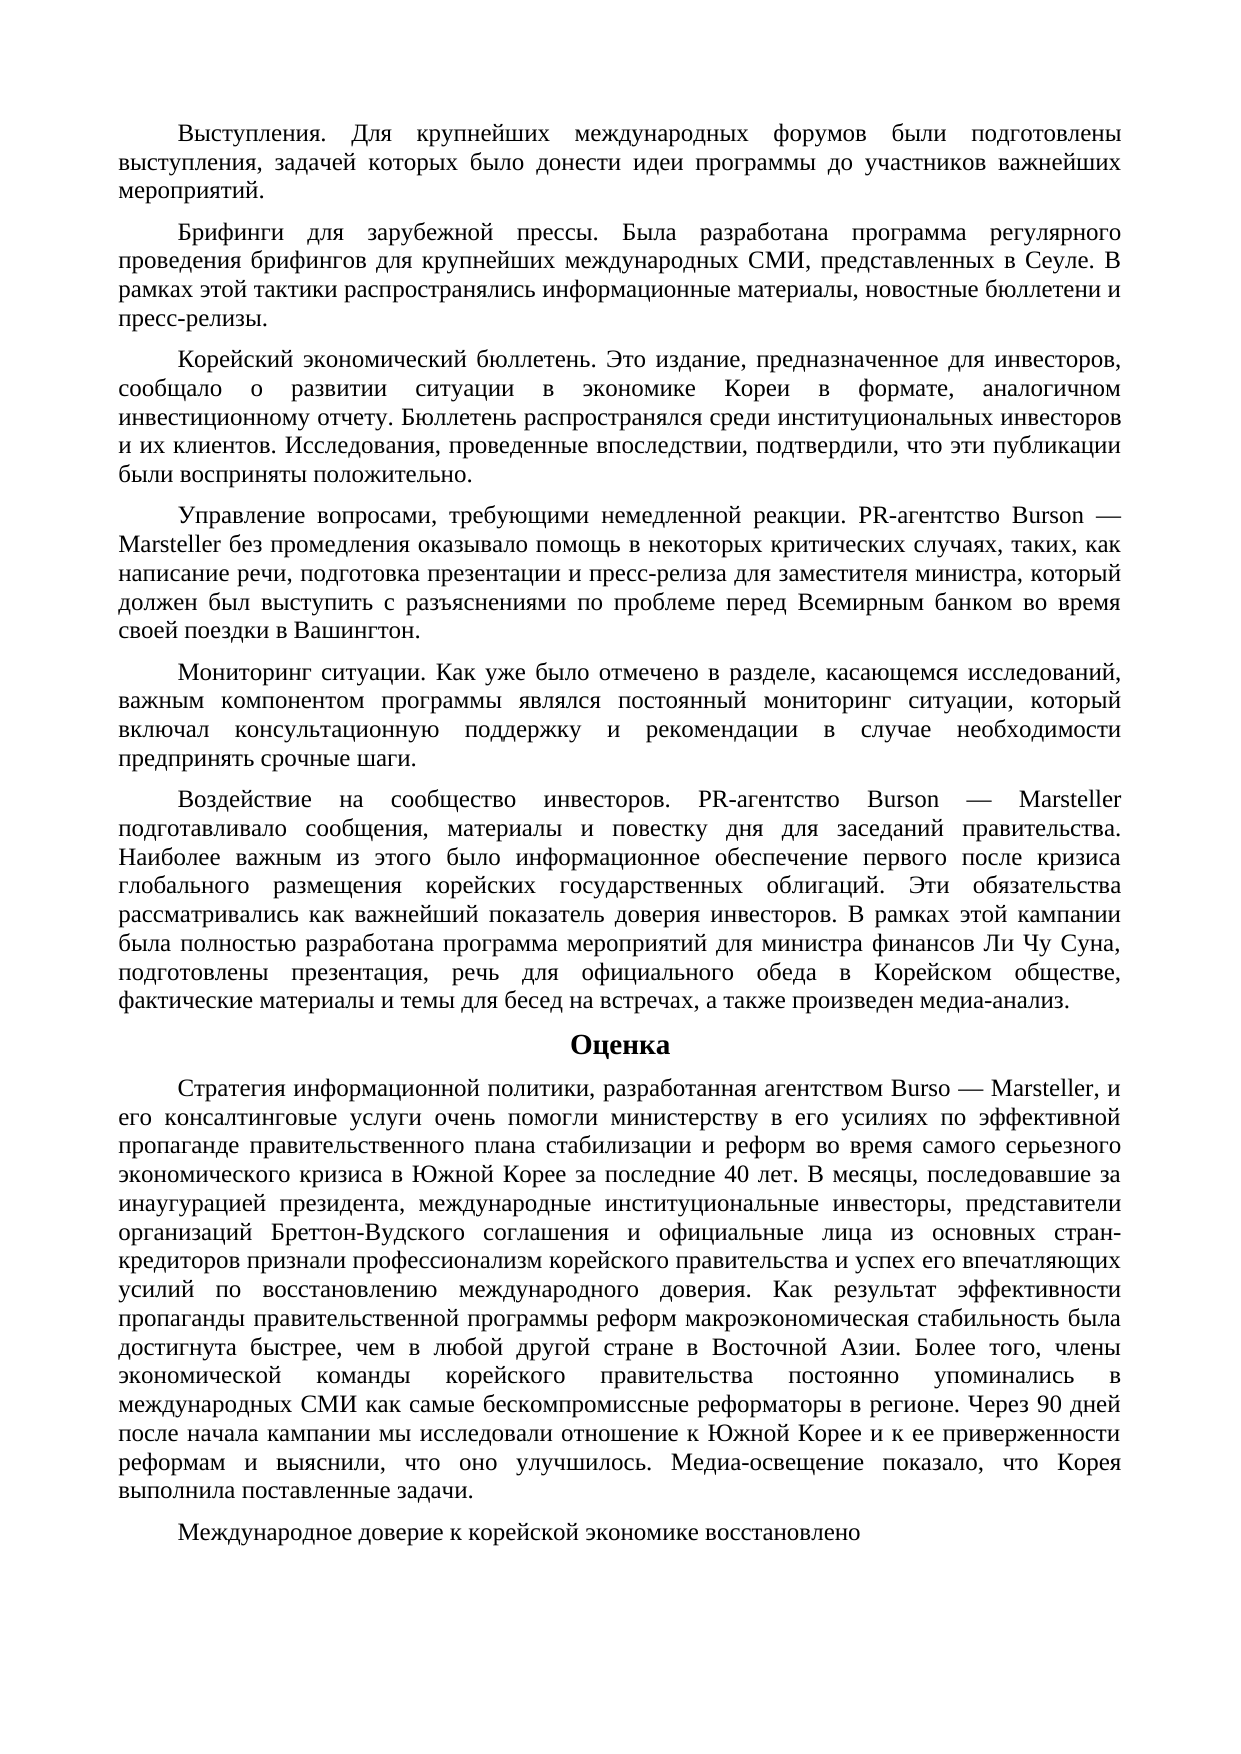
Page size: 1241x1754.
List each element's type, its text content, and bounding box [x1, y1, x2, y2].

text Мониторинг ситуации. Как уже было отмечено в разделе, касающемся исследований, важным компонентом программы являлся постоянный мониторинг ситуации, который включал консультационную поддержку и рекомендации в случае необходимости предпринять срочные шаги. [118, 657, 1122, 772]
text Стратегия информационной политики, разработанная агентством Burso — Marsteller, и его консалтинговые услуги очень помогли министерству в его усилиях по эффективной пропаганде правительственного плана стабилизации и реформ во время самого серьезного экономического кризиса в Южной Корее за последние 40 лет. В месяцы, последовавшие за инаугурацией президента, международные институциональные инвесторы, представители организаций Бреттон-Вудского соглашения и официальные лица из основных стран-кредиторов признали профессионализм корейского правительства и успех его впечатляющих усилий по восстановлению международного доверия. Как результат эффективности пропаганды правительственной программы реформ макроэкономическая стабильность была достигнута быстрее, чем в любой другой стране в Восточной Азии. Более того, члены экономической команды корейского правительства постоянно упоминались в международных СМИ как самые бескомпромиссные реформаторы в регионе. Через 90 дней после начала кампании мы исследовали отношение к Южной Корее и к ее приверженности реформам и выяснили, что оно улучшилось. Медиа-освещение показало, что Корея выполнила поставленные задачи. [118, 1073, 1122, 1504]
text Оценка [118, 1027, 1122, 1060]
text Управление вопросами, требующими немедленной реакции. PR-агентство Burson — Marsteller без промедления оказывало помощь в некоторых критических случаях, таких, как написание речи, подготовка презентации и пресс-релиза для заместителя министра, который должен был выступить с разъяснениями по проблеме перед Всемирным банком во время своей поездки в Вашингтон. [118, 501, 1122, 644]
text Международное доверие к корейской экономике восстановлено [118, 1517, 1122, 1545]
text Воздействие на сообщество инвесторов. PR-агентство Burson — Marsteller подготавливало сообщения, материалы и повестку дня для заседаний правительства. Наиболее важным из этого было информационное обеспечение первого после кризиса глобального размещения корейских государственных облигаций. Эти обязательства рассматривались как важнейший показатель доверия инвесторов. В рамках этой кампании была полностью разработана программа мероприятий для министра финансов Ли Чу Суна, подготовлены презентация, речь для официального обеда в Корейском обществе, фактические материалы и темы для бесед на встречах, а также произведен медиа-анализ. [118, 784, 1122, 1014]
text Корейский экономический бюллетень. Это издание, предназначенное для инвесторов, сообщало о развитии ситуации в экономике Кореи в формате, аналогичном инвестиционному отчету. Бюллетень распространялся среди институциональных инвесторов и их клиентов. Исследования, проведенные впоследствии, подтвердили, что эти публикации были восприняты положительно. [118, 344, 1122, 488]
text Брифинги для зарубежной прессы. Была разработана программа регулярного проведения брифингов для крупнейших международных СМИ, представленных в Сеуле. В рамках этой тактики распространялись информационные материалы, новостные бюллетени и пресс-релизы. [118, 217, 1122, 332]
text Выступления. Для крупнейших международных форумов были подготовлены выступления, задачей которых было донести идеи программы до участников важнейших мероприятий. [118, 118, 1122, 204]
